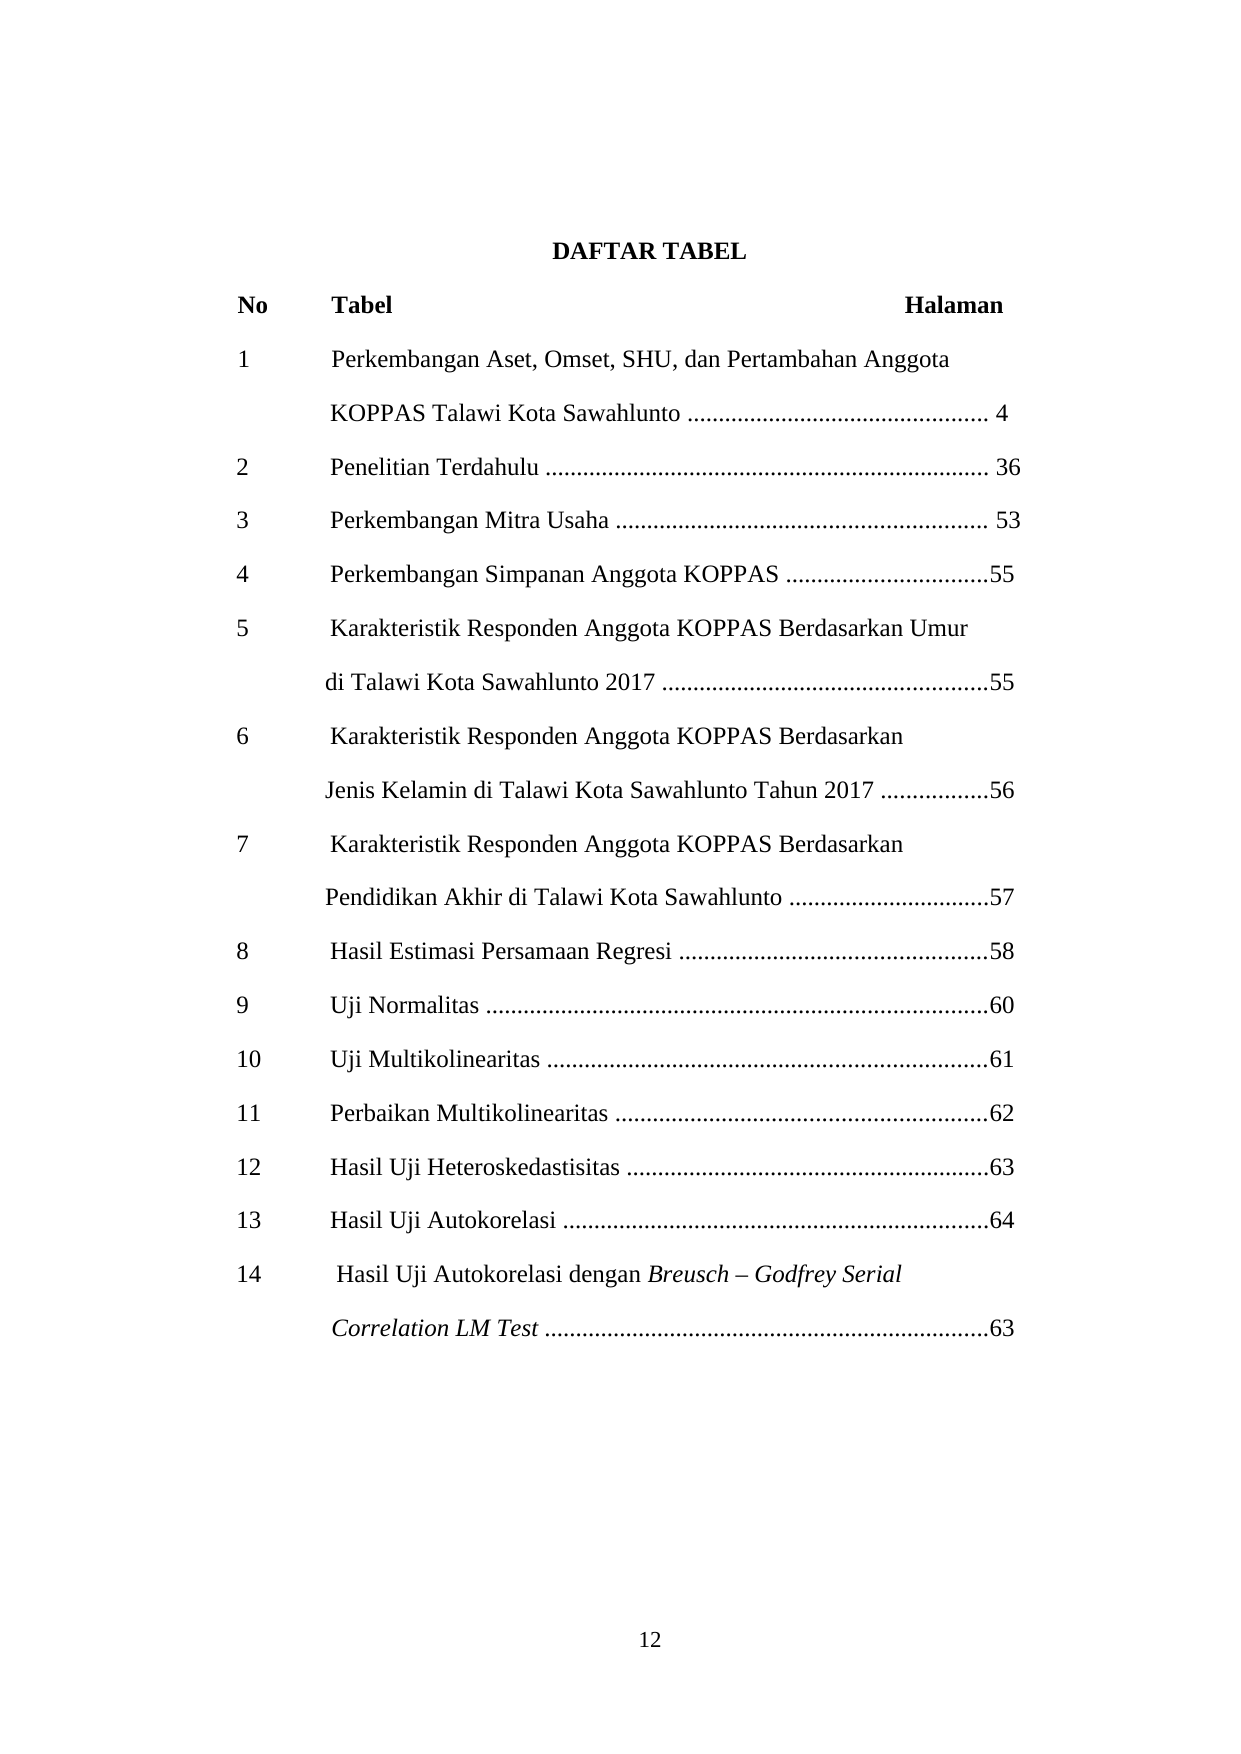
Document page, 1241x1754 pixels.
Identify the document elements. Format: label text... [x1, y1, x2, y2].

text 11 Perbaikan Multikolinearitas 62 [236, 1098, 1063, 1127]
text 1 Perkembangan Aset, Omset, SHU, dan Pertambahan Anggota [237, 344, 1063, 373]
text No Tabel Halaman [237, 290, 1063, 319]
text 9 Uji Normalitas 60 [236, 990, 1063, 1019]
text 8 Hasil Estimasi Persamaan Regresi 58 [236, 936, 1063, 965]
text 12 Hasil Uji Heteroskedastisitas 63 [236, 1152, 1063, 1181]
text 6 Karakteristik Responden Anggota KOPPAS Berdasarkan [236, 721, 1063, 750]
text di Talawi Kota Sawahlunto 2017 55 [325, 667, 1063, 696]
text 2 Penelitian Terdahulu 36 [236, 452, 1063, 480]
text 7 Karakteristik Responden Anggota KOPPAS Berdasarkan [236, 829, 1063, 857]
text Jenis Kelamin di Talawi Kota Sawahlunto Tahun 2017 56 [325, 775, 1063, 803]
text KOPPAS Talawi Kota Sawahlunto 4 [330, 398, 1063, 427]
text 4 Perkembangan Simpanan Anggota KOPPAS 55 [236, 559, 1063, 588]
text 13 Hasil Uji Autokorelasi 64 [236, 1206, 1063, 1234]
text Pendidikan Akhir di Talawi Kota Sawahlunto 57 [325, 882, 1063, 911]
text 5 Karakteristik Responden Anggota KOPPAS Berdasarkan Umur [236, 613, 1063, 642]
text DAFTAR TABEL [236, 236, 1063, 265]
text Correlation LM Test 63 [325, 1313, 1063, 1342]
text 10 Uji Multikolinearitas 61 [236, 1044, 1063, 1073]
text 14 Hasil Uji Autokorelasi dengan Breusch – Godfrey Serial [236, 1259, 1063, 1288]
text 3 Perkembangan Mitra Usaha 53 [236, 506, 1063, 534]
